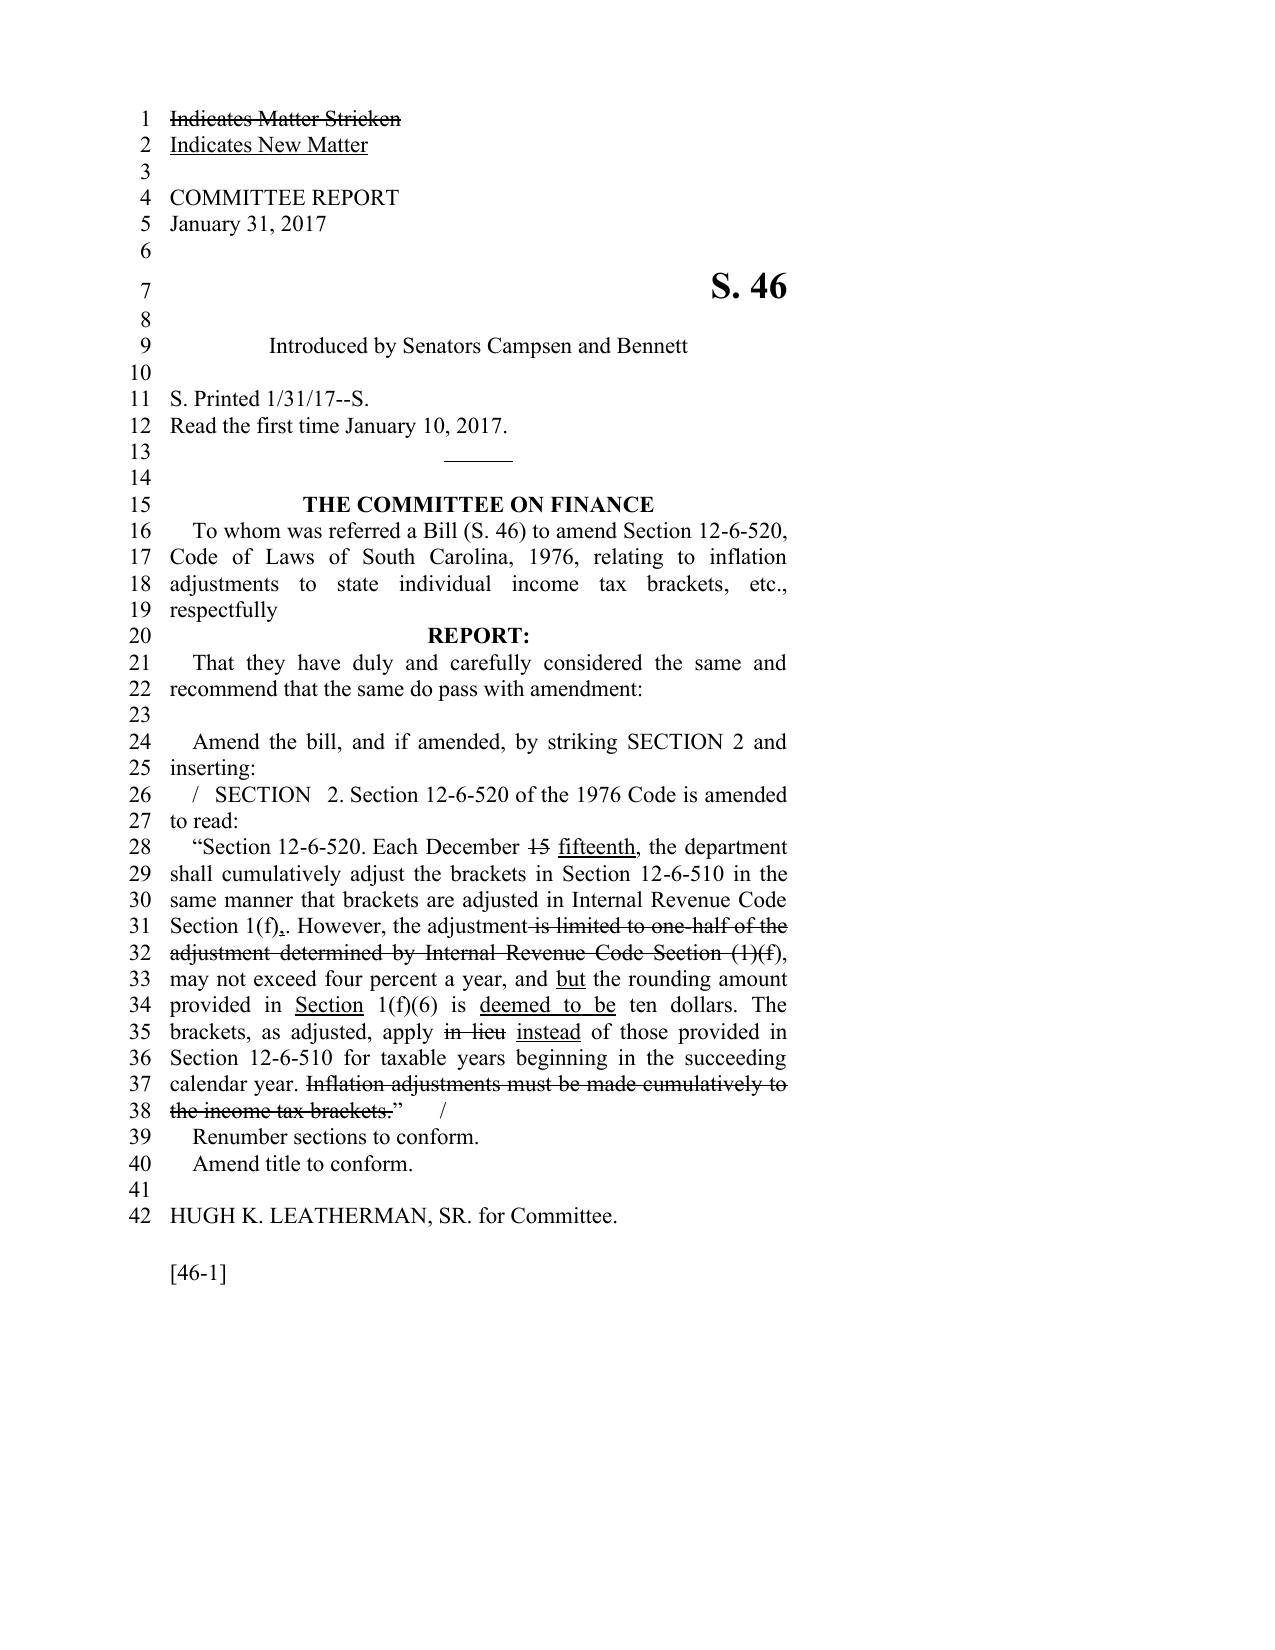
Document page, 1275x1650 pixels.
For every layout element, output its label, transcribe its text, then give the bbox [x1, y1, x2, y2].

text Introduced by Senators Campsen and Bennett [169, 333, 787, 359]
text Renumber sections to conform. [169, 1123, 787, 1149]
text Indicates Matter Stricken [169, 105, 787, 131]
text Indicates New Matter [169, 131, 787, 158]
text Amend the bill, and if amended, by striking SECTION 2 and inserting: [169, 728, 787, 781]
text HUGH K. LEATHERMAN, SR. for Committee. [169, 1202, 787, 1229]
text January 31, 2017 [169, 210, 787, 237]
text Amend title to conform. [169, 1149, 787, 1176]
text That they have duly and carefully considered the same and recommend that the same do pass with amendment: [169, 649, 787, 702]
text COMMITTEE REPORT [169, 184, 787, 210]
text Read the first time January 10, 2017. [169, 412, 787, 438]
text REPORT: [169, 622, 787, 649]
text To whom was referred a Bill (S. 46) to amend Section 12-6-520, Code of Laws of South Carolina, 1976, relating to inflation adjustments to state individual income tax brackets, etc., respectfully [169, 517, 787, 622]
text S. 46 [169, 263, 787, 306]
text / SECTION 2. Section 12-6-520 of the 1976 Code is amended to read: [169, 781, 787, 833]
text “Section 12-6-520. Each December 15 fifteenth, the department shall cumulatively adjust the brackets in Section 12-6-510 in the same manner that brackets are adjusted in Internal Revenue Code Section 1(f),. However, the adjustment is limited to one-half of the adjustment determined by Internal Revenue Code Section (1)(f), may not exceed four percent a year, and but the rounding amount provided in Section 1(f)(6) is deemed to be ten dollars. The brackets, as adjusted, apply in lieu instead of those provided in Section 12-6-510 for taxable years beginning in the succeeding calendar year. Inflation adjustments must be made cumulatively to the income tax brackets.” / [169, 833, 787, 1123]
text S. Printed 1/31/17--S. [169, 385, 787, 412]
text THE COMMITTEE ON FINANCE [169, 491, 787, 517]
